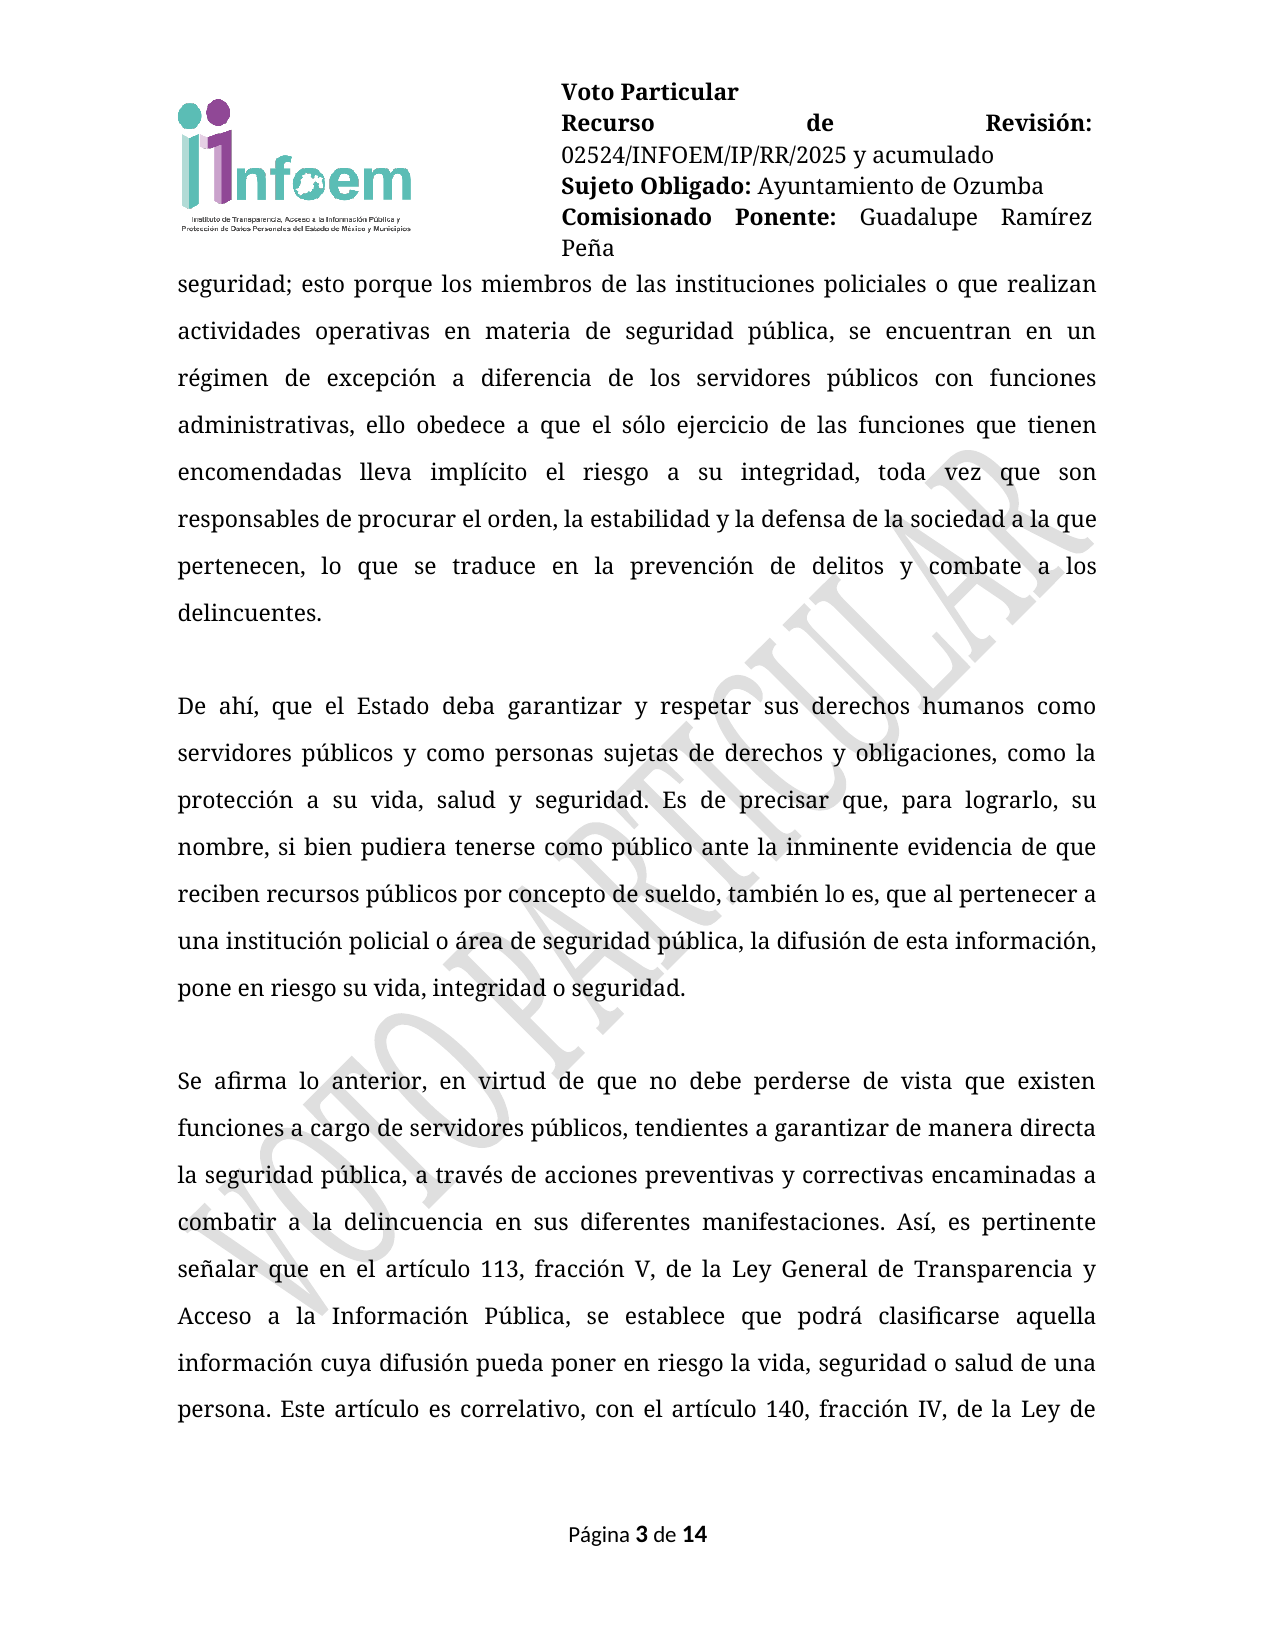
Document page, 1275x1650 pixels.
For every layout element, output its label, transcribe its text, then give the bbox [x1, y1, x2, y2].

text De ahí, que el Estado deba garantizar y respetar sus derechos humanos como servidores públicos y como personas sujetas de derechos y obligaciones, como la protección a su vida, salud y seguridad. Es de precisar que, para lograrlo, su nombre, si bien pudiera tenerse como público ante la inminente evidencia de que reciben recursos públicos por concepto de sueldo, también lo es, que al pertenecer a una institución policial o área de seguridad pública, la difusión de esta información, pone en riesgo su vida, integridad o seguridad. [177, 690, 1098, 1003]
picture [134, 73, 442, 259]
